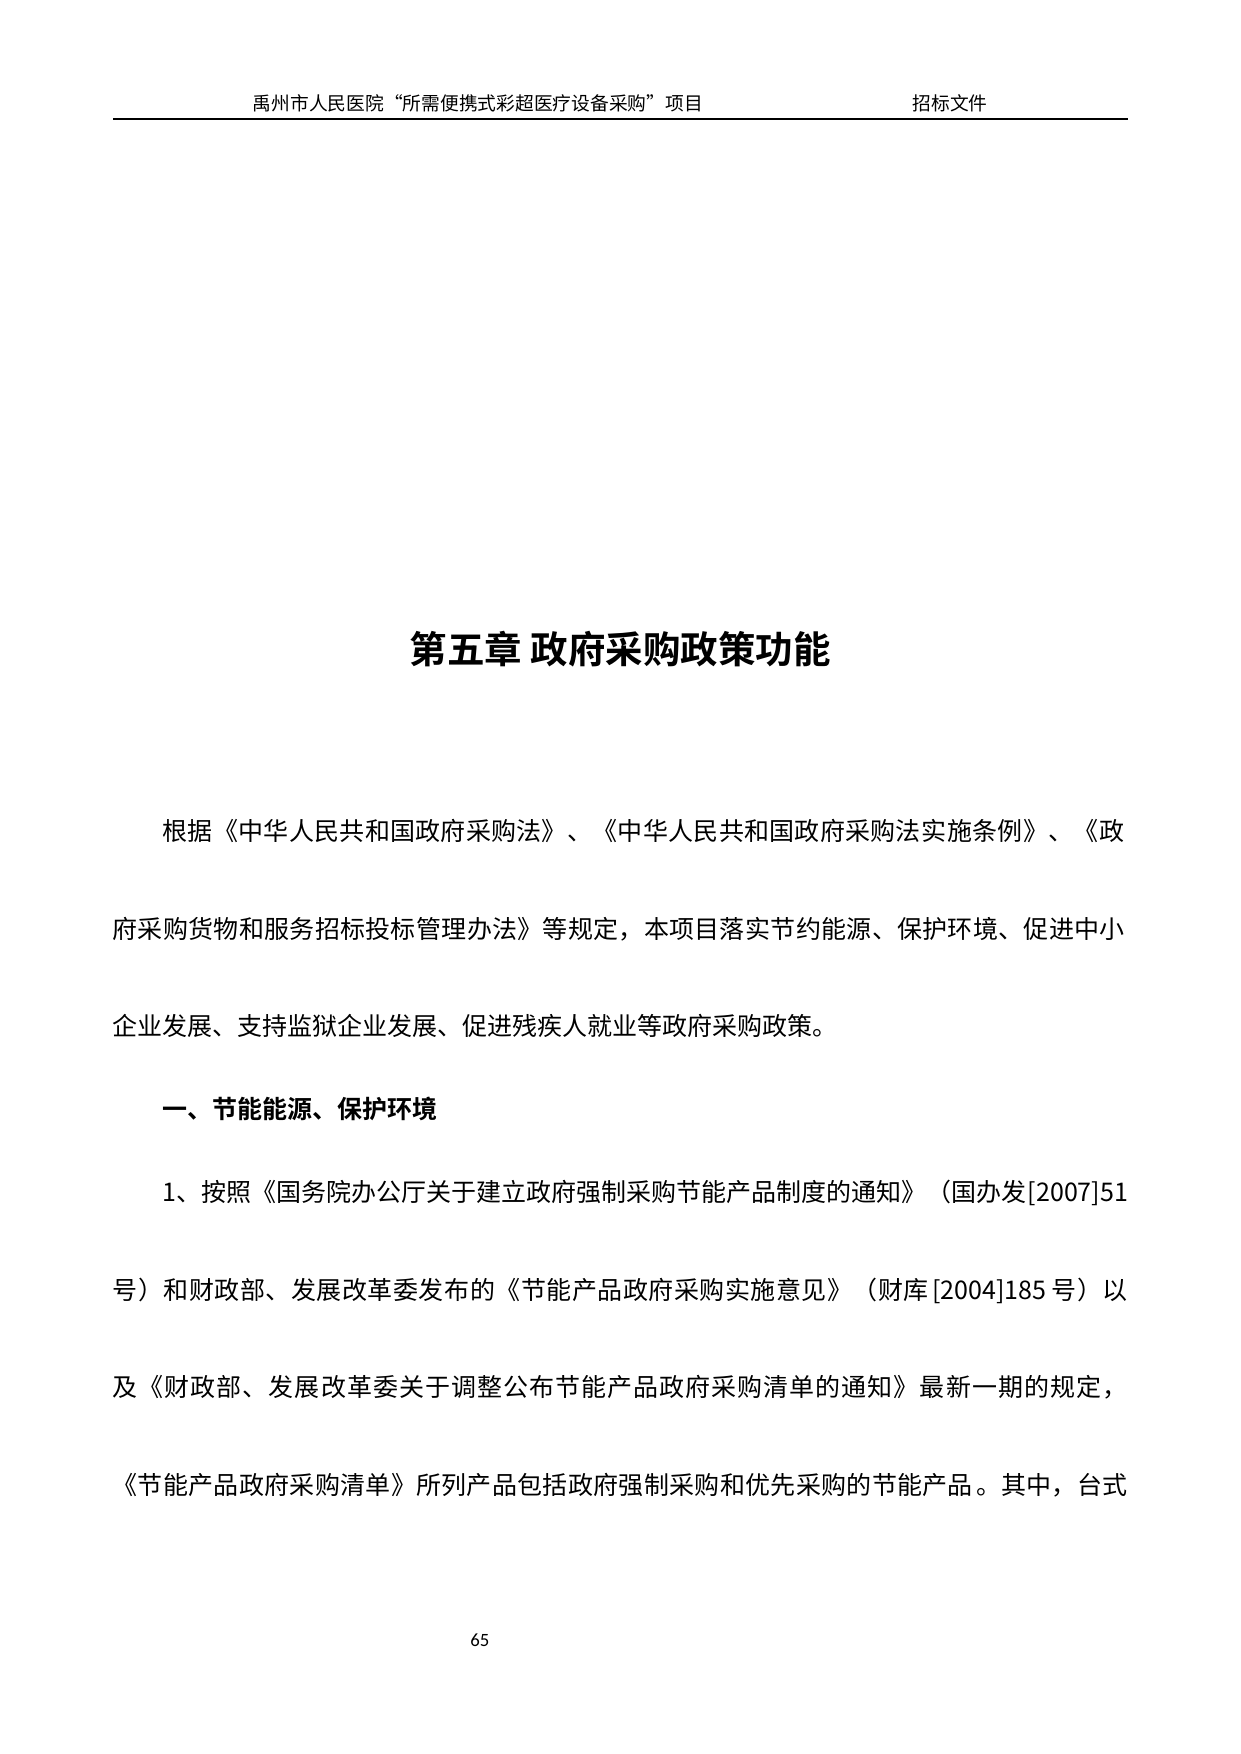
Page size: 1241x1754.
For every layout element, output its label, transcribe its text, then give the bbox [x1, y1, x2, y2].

text 根据《中华人民共和国政府采购法》、《中华人民共和国政府采购法实施条例》、《政府采购货物和服务招标投标管理办法》等规定，本项目落实节约能源、保护环境、促进中小企业发展、支持监狱企业发展、促进残疾人就业等政府采购政策。 [112, 797, 1128, 1057]
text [112, 1158, 1128, 1516]
text 第五章 政府采购政策功能 [112, 614, 1128, 679]
text 一、节能能源、保护环境 [112, 1075, 1128, 1140]
